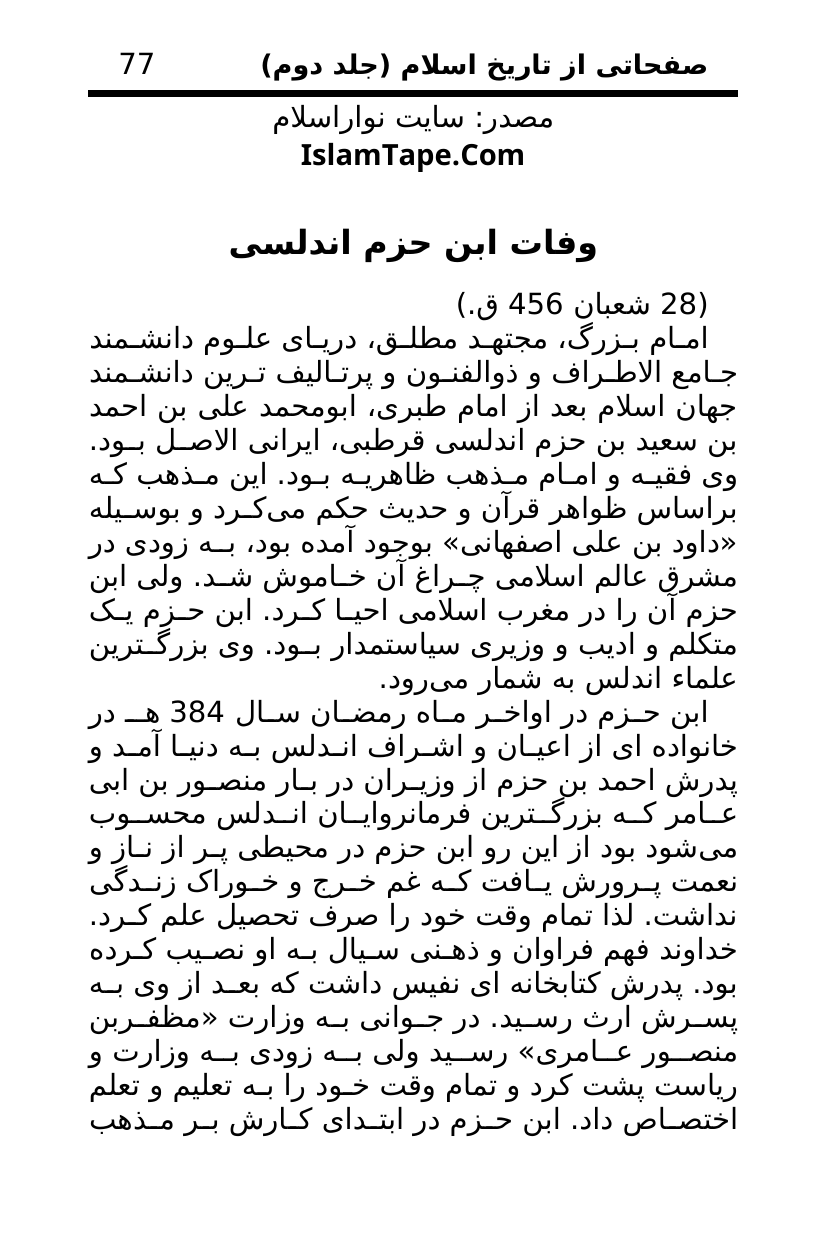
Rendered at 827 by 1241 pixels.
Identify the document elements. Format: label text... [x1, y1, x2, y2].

text IslamTape.Com [89, 134, 738, 174]
text (28 شعبان 456 ق.) [89, 287, 738, 321]
text مصدر: سایت نواراسلام [89, 100, 738, 134]
text وفات ابن حزم اندلسی [89, 224, 738, 262]
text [89, 695, 738, 1136]
text امام بزرگ، مجتهد مطلق، دریای علوم دانشمند جامع الاطراف و ذوالفنون و پرتالیف ترین دانشمند جهان اسلام بعد از امام طبری، ابومحمد علی بن احمد بن سعید بن حزم اندلسی قرطبی، ایرانی الاصل بود. وی فقیه و امام مذهب ظاهریه بود. این مذهب که براساس ظواهر قرآن و حدیث حکم می‌کرد و بوسیله «داود بن علی اصفهانی» بوجود آمده بود، به زودی در مشرق عالم اسلامی چراغ آن خاموش شد. ولی ابن حزم آن را در مغرب اسلامی احیا کرد. ابن حزم یک متکلم و ادیب و وزیری سیاستمدار بود. وی بزرگترین علماء اندلس به شمار می‌رود. [89, 321, 738, 695]
